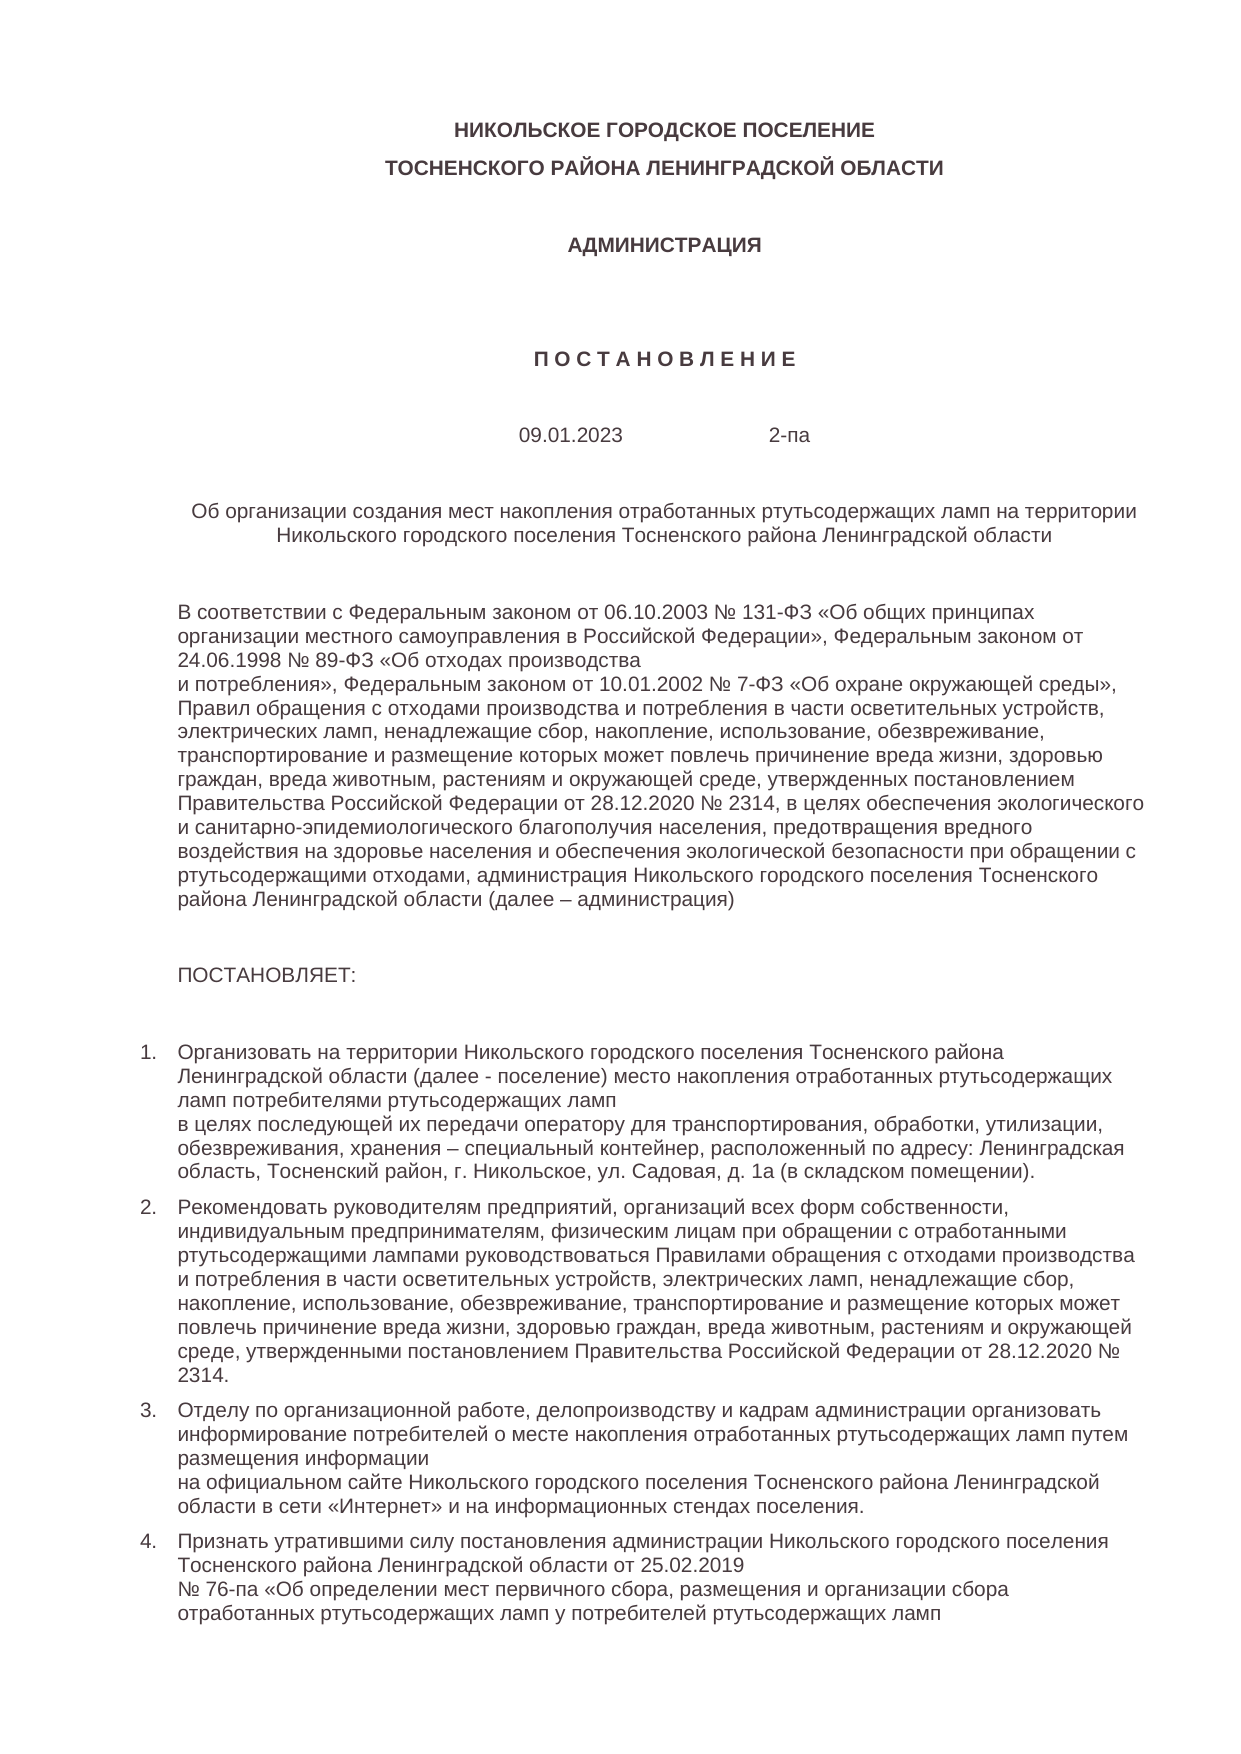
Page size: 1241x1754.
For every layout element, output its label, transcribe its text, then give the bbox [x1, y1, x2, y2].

list Организовать на территории Никольского городского поселения Тосненского района Ленинградской области (далее - поселение) место накопления отработанных ртутьсодержащих ламп потребителями ртутьсодержащих ламп в целях последующей их передачи оператору для транспортирования, обработки, утилизации, обезвреживания, хранения – специальный контейнер, расположенный по адресу: Ленинградская область, Тосненский район, г. Никольское, ул. Садовая, д. 1а (в складском помещении). [140, 1039, 1152, 1183]
text П О С Т А Н О В Л Е Н И Е [177, 347, 1152, 371]
text НИКОЛЬСКОЕ ГОРОДСКОЕ ПОСЕЛЕНИЕ [177, 118, 1152, 142]
text 09.01.2023 2-па [177, 423, 1152, 447]
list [140, 1529, 1152, 1625]
list Рекомендовать руководителям предприятий, организаций всех форм собственности, индивидуальным предпринимателям, физическим лицам при обращении с отработанными ртутьсодержащими лампами руководствоваться Правилами обращения с отходами производства и потребления в части осветительных устройств, электрических ламп, ненадлежащие сбор, накопление, использование, обезвреживание, транспортирование и размещение которых может повлечь причинение вреда жизни, здоровью граждан, вреда животным, растениям и окружающей среде, утвержденными постановлением Правительства Российской Федерации от 28.12.2020 № 2314. [140, 1195, 1152, 1386]
text Об организации создания мест накопления отработанных ртутьсодержащих ламп на территории Никольского городского поселения Тосненского района Ленинградской области [177, 499, 1152, 547]
text ПОСТАНОВЛЯЕТ: [177, 963, 1152, 987]
text В соответствии с Федеральным законом от 06.10.2003 № 131-ФЗ «Об общих принципах организации местного самоуправления в Российской Федерации», Федеральным законом от 24.06.1998 № 89-ФЗ «Об отходах производства и потребления», Федеральным законом от 10.01.2002 № 7-ФЗ «Об охране окружающей среды», Правил обращения с отходами производства и потребления в части осветительных устройств, электрических ламп, ненадлежащие сбор, накопление, использование, обезвреживание, транспортирование и размещение которых может повлечь причинение вреда жизни, здоровью граждан, вреда животным, растениям и окружающей среде, утвержденных постановлением Правительства Российской Федерации от 28.12.2020 № 2314, в целях обеспечения экологического и санитарно-эпидемиологического благополучия населения, предотвращения вредного воздействия на здоровье населения и обеспечения экологической безопасности при обращении с ртутьсодержащими отходами, администрация Никольского городского поселения Тосненского района Ленинградской области (далее – администрация) [177, 599, 1152, 911]
list Отделу по организационной работе, делопроизводству и кадрам администрации организовать информирование потребителей о месте накопления отработанных ртутьсодержащих ламп путем размещения информации на официальном сайте Никольского городского поселения Тосненского района Ленинградской области в сети «Интернет» и на информационных стендах поселения. [140, 1398, 1152, 1517]
text ТОСНЕНСКОГО РАЙОНА ЛЕНИНГРАДСКОЙ ОБЛАСТИ [177, 156, 1152, 180]
text АДМИНИСТРАЦИЯ [177, 232, 1152, 256]
